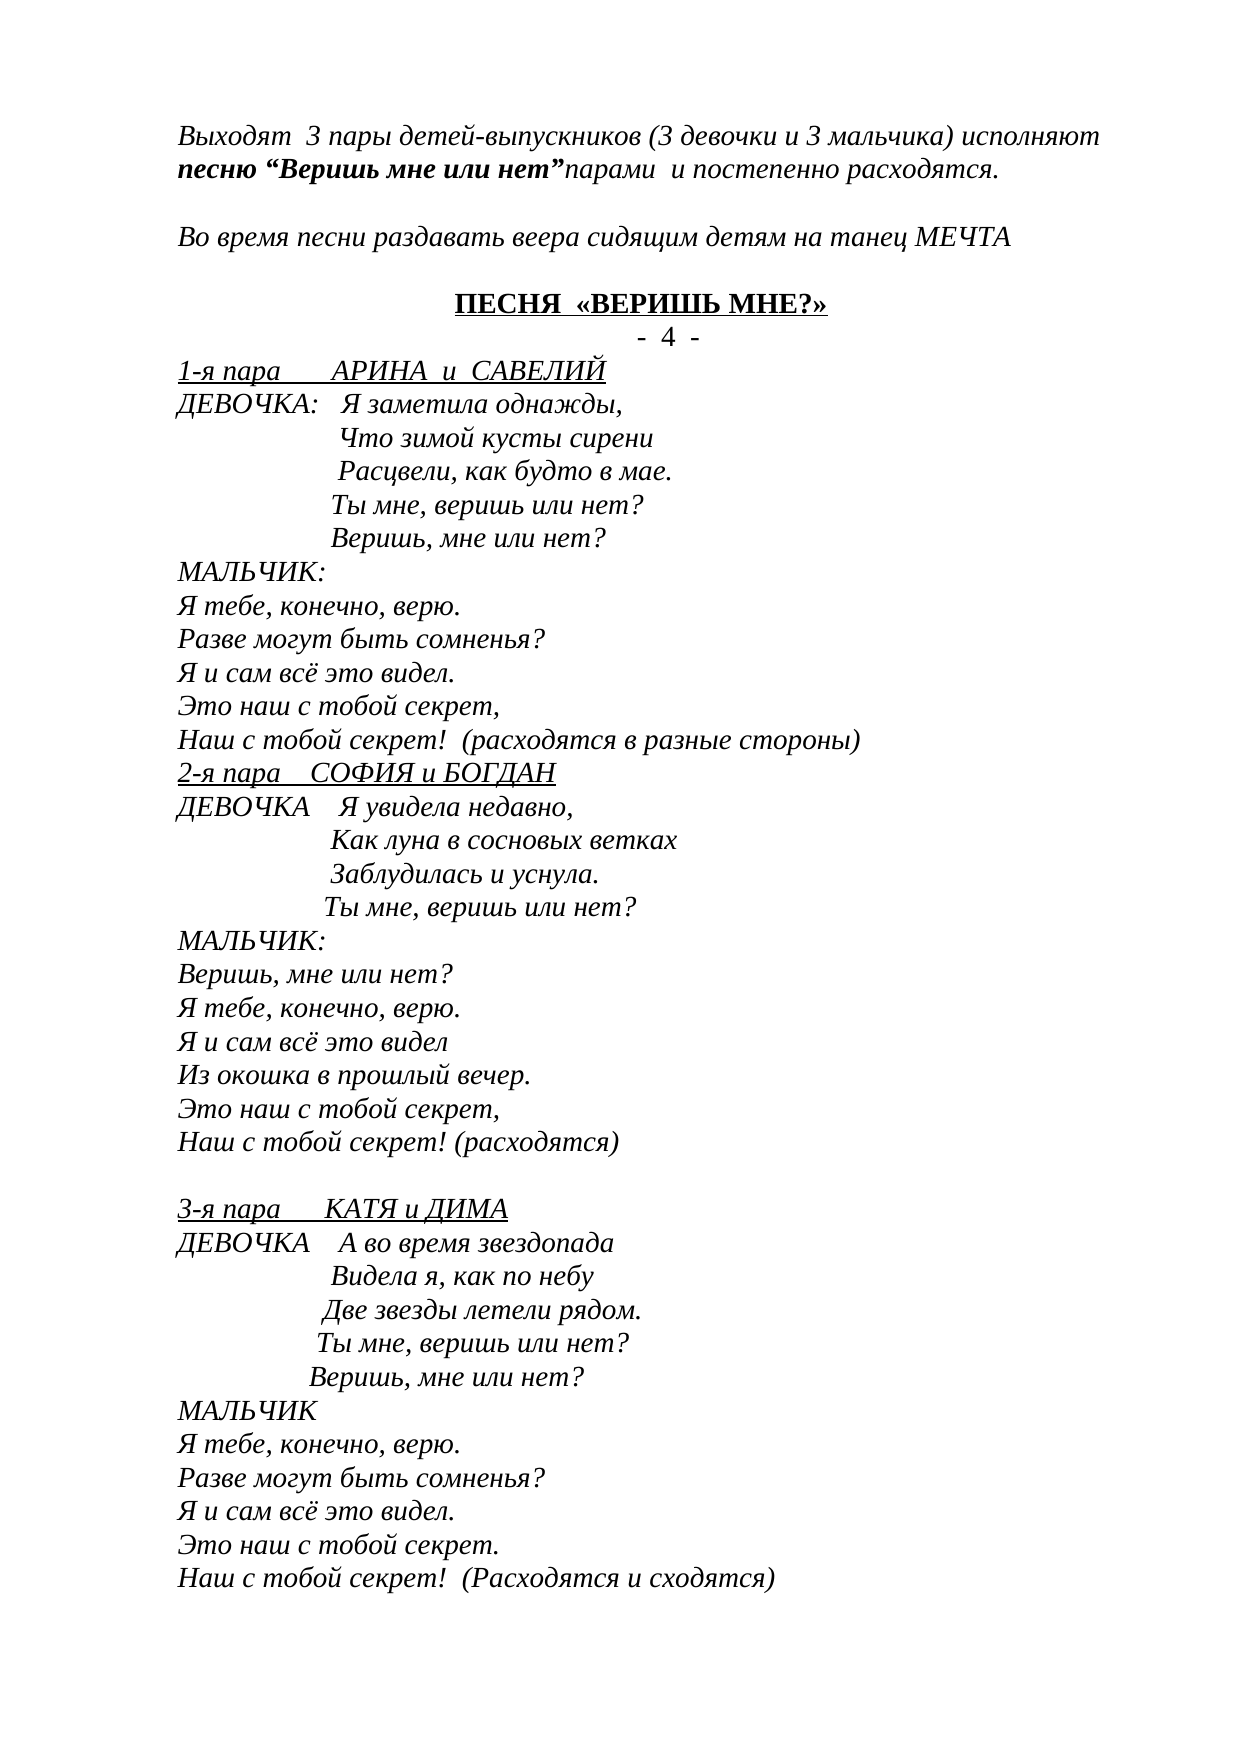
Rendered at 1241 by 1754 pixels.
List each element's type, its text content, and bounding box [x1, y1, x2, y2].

text Веришь, мне или нет? [177, 521, 1152, 554]
text Видела я, как по небу [177, 1258, 1152, 1292]
text Ты мне, веришь или нет? [177, 889, 1152, 923]
text Заблудилась и уснула. [177, 856, 1152, 889]
text Разве могут быть сомненья? [177, 1460, 1152, 1493]
text ДЕВОЧКА: Я заметила однажды, [177, 386, 1152, 420]
text МАЛЬЧИК: [177, 554, 1152, 588]
text Как луна в сосновых ветках [177, 822, 1152, 856]
text 3-я пара КАТЯ и ДИМА [177, 1191, 1152, 1225]
text Я тебе, конечно, верю. [177, 1426, 1152, 1460]
text Расцвели, как будто в мае. [177, 453, 1152, 487]
text 2-я пара СОФИЯ и БОГДАН [177, 755, 1152, 789]
text Это наш с тобой секрет, [177, 688, 1152, 722]
text Я тебе, конечно, верю. [177, 990, 1152, 1024]
text 1-я пара АРИНА и САВЕЛИЙ [177, 353, 1152, 386]
text ПЕСНЯ «ВЕРИШЬ МНЕ?» [177, 286, 1152, 319]
text МАЛЬЧИК: [177, 923, 1152, 957]
text ДЕВОЧКА Я увидела недавно, [177, 789, 1152, 822]
text Это наш с тобой секрет. [177, 1527, 1152, 1560]
text Из окошка в прошлый вечер. [177, 1057, 1152, 1091]
text - 4 - [177, 319, 1152, 353]
text Наш с тобой секрет! (расходятся в разные стороны) [177, 722, 1152, 755]
text Веришь, мне или нет? [177, 1359, 1152, 1393]
text Наш с тобой секрет! (расходятся) [177, 1124, 1152, 1158]
text Я тебе, конечно, верю. [177, 588, 1152, 621]
text Это наш с тобой секрет, [177, 1091, 1152, 1124]
text Ты мне, веришь или нет? [177, 1326, 1152, 1359]
text Веришь, мне или нет? [177, 957, 1152, 990]
text Я и сам всё это видел [177, 1024, 1152, 1057]
text МАЛЬЧИК [177, 1393, 1152, 1426]
text Во время песни раздавать веера сидящим детям на танец МЕЧТА [177, 219, 1152, 252]
text ДЕВОЧКА А во время звездопада [177, 1225, 1152, 1258]
text Две звезды летели рядом. [177, 1292, 1152, 1326]
text Разве могут быть сомненья? [177, 621, 1152, 655]
text Наш с тобой секрет! (Расходятся и сходятся) [177, 1560, 1152, 1594]
text Я и сам всё это видел. [177, 1493, 1152, 1527]
text Выходят 3 пары детей-выпускников (3 девочки и 3 мальчика) исполняют песню “Веришь мне или нет”парами и постепенно расходятся. [177, 118, 1152, 185]
text Я и сам всё это видел. [177, 655, 1152, 688]
text Ты мне, веришь или нет? [177, 487, 1152, 521]
text Что зимой кусты сирени [177, 420, 1152, 453]
